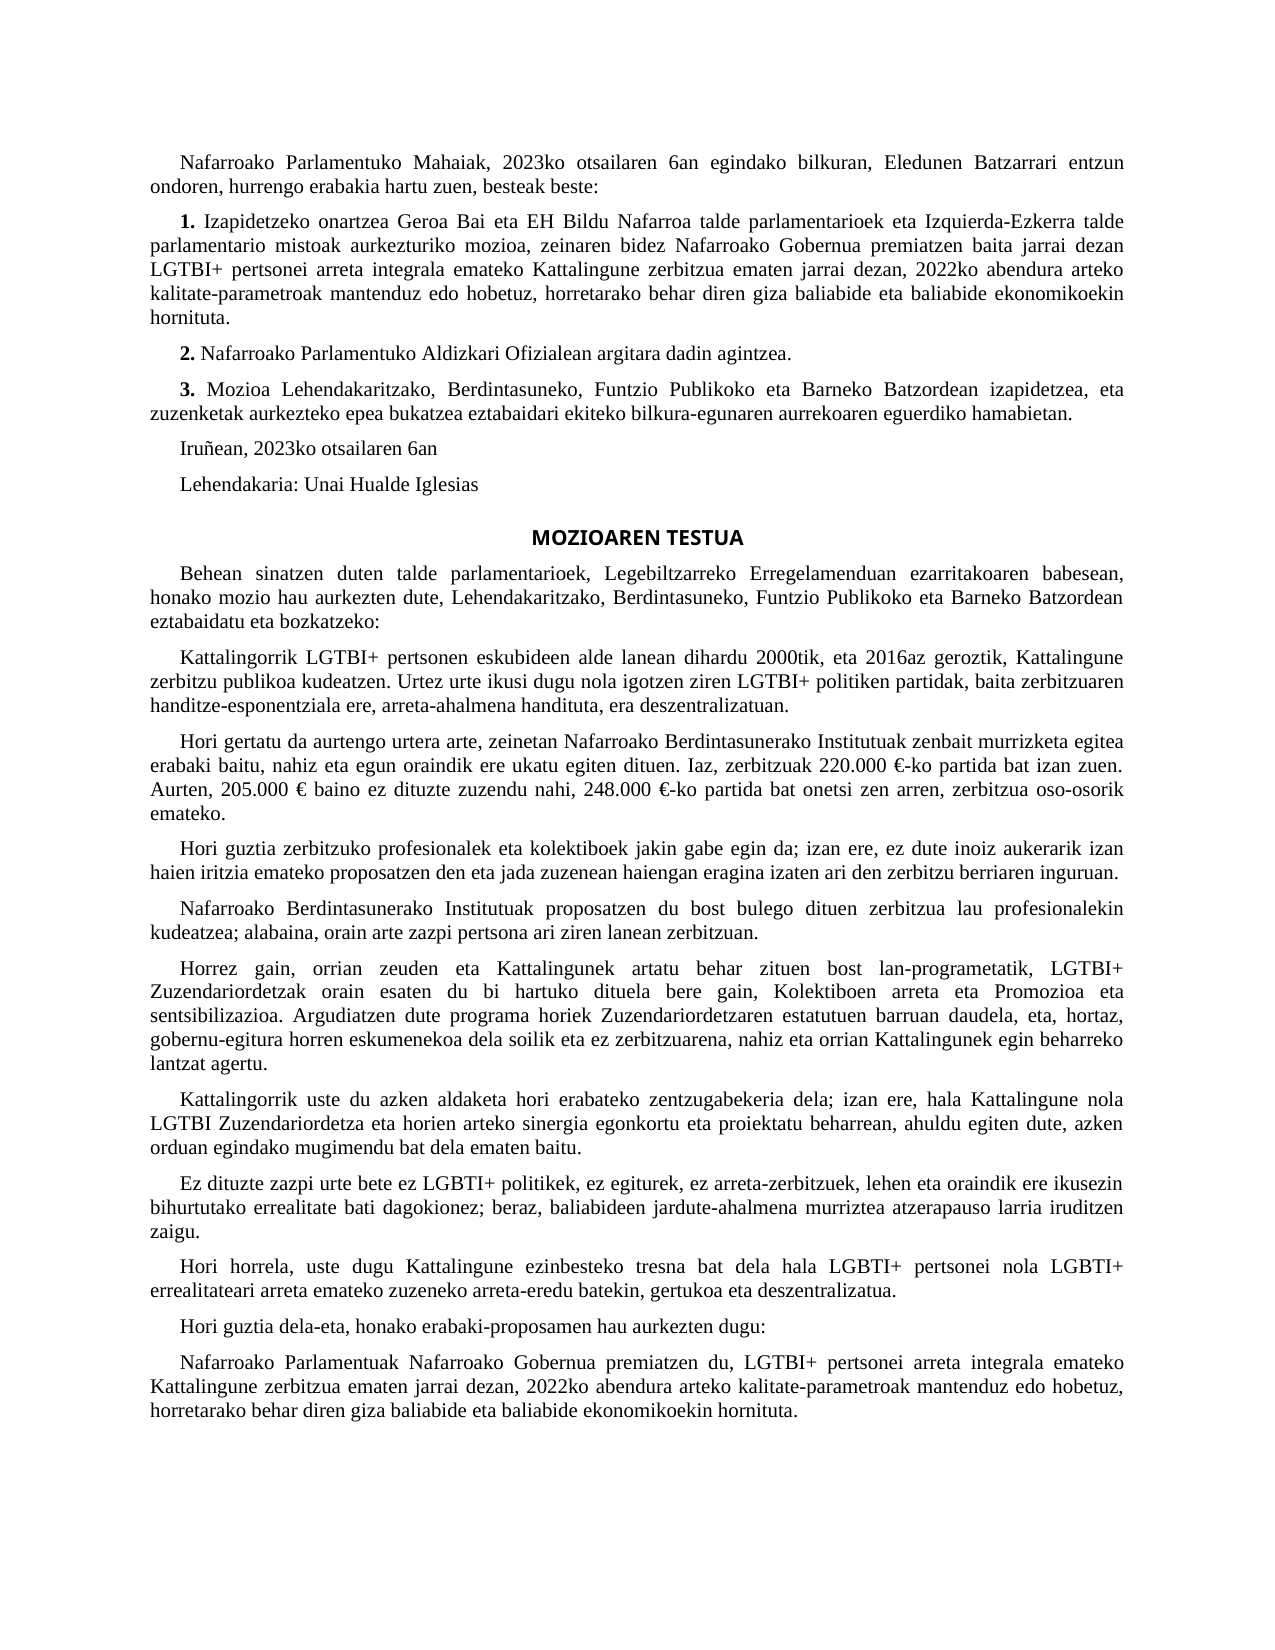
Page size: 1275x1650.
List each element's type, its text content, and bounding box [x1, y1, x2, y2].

text Hori gertatu da aurtengo urtera arte, zeinetan Nafarroako Berdintasunerako Institutuak zenbait murrizketa egitea erabaki baitu, nahiz eta egun oraindik ere ukatu egiten dituen. Iaz, zerbitzuak 220.000 €-ko partida bat izan zuen. Aurten, 205.000 € baino ez dituzte zuzendu nahi, 248.000 €-ko partida bat onetsi zen arren, zerbitzua oso-osorik emateko. [150, 729, 1125, 825]
text Hori guztia dela-eta, honako erabaki-proposamen hau aurkezten dugu: [150, 1314, 1125, 1338]
text Behean sinatzen duten talde parlamentarioek, Legebiltzarreko Erregelamenduan ezarritakoaren babesean, honako mozio hau aurkezten dute, Lehendakaritzako, Berdintasuneko, Funtzio Publikoko eta Barneko Batzordean eztabaidatu eta bozkatzeko: [150, 562, 1125, 633]
text MOZIOAREN TESTUA [150, 526, 1125, 550]
text Lehendakaria: Unai Hualde Iglesias [150, 472, 1125, 496]
text Nafarroako Parlamentuko Mahaiak, 2023ko otsailaren 6an egindako bilkuran, Eledunen Batzarrari entzun ondoren, hurrengo erabakia hartu zuen, besteak beste: [150, 150, 1125, 198]
text 3. Mozioa Lehendakaritzako, Berdintasuneko, Funtzio Publikoko eta Barneko Batzordean izapidetzea, eta zuzenketak aurkezteko epea bukatzea eztabaidari ekiteko bilkura-egunaren aurrekoaren eguerdiko hamabietan. [150, 377, 1125, 425]
text Kattalingorrik LGTBI+ pertsonen eskubideen alde lanean dihardu 2000tik, eta 2016az geroztik, Kattalingune zerbitzu publikoa kudeatzen. Urtez urte ikusi dugu nola igotzen ziren LGTBI+ politiken partidak, baita zerbitzuaren handitze-esponentziala ere, arreta-ahalmena handituta, era deszentralizatuan. [150, 645, 1125, 717]
text Kattalingorrik uste du azken aldaketa hori erabateko zentzugabekeria dela; izan ere, hala Kattalingune nola LGTBI Zuzendariordetza eta horien arteko sinergia egonkortu eta proiektatu beharrean, ahuldu egiten dute, azken orduan egindako mugimendu bat dela ematen baitu. [150, 1087, 1125, 1159]
text Nafarroako Berdintasunerako Institutuak proposatzen du bost bulego dituen zerbitzua lau profesionalekin kudeatzea; alabaina, orain arte zazpi pertsona ari ziren lanean zerbitzuan. [150, 896, 1125, 944]
text Iruñean, 2023ko otsailaren 6an [150, 437, 1125, 461]
text Hori horrela, uste dugu Kattalingune ezinbesteko tresna bat dela hala LGBTI+ pertsonei nola LGBTI+ errealitateari arreta emateko zuzeneko arreta-eredu batekin, gertukoa eta deszentralizatua. [150, 1255, 1125, 1303]
text Hori guztia zerbitzuko profesionalek eta kolektiboek jakin gabe egin da; izan ere, ez dute inoiz aukerarik izan haien iritzia emateko proposatzen den eta jada zuzenean haiengan eragina izaten ari den zerbitzu berriaren inguruan. [150, 836, 1125, 884]
text 1. Izapidetzeko onartzea Geroa Bai eta EH Bildu Nafarroa talde parlamentarioek eta Izquierda-Ezkerra talde parlamentario mistoak aurkezturiko mozioa, zeinaren bidez Nafarroako Gobernua premiatzen baita jarrai dezan LGTBI+ pertsonei arreta integrala emateko Kattalingune zerbitzua ematen jarrai dezan, 2022ko abendura arteko kalitate-parametroak mantenduz edo hobetuz, horretarako behar diren giza baliabide eta baliabide ekonomikoekin hornituta. [150, 210, 1125, 329]
text 2. Nafarroako Parlamentuko Aldizkari Ofizialean argitara dadin agintzea. [150, 341, 1125, 365]
text Horrez gain, orrian zeuden eta Kattalingunek artatu behar zituen bost lan-programetatik, LGTBI+ Zuzendariordetzak orain esaten du bi hartuko dituela bere gain, Kolektiboen arreta eta Promozioa eta sentsibilizazioa. Argudiatzen dute programa horiek Zuzendariordetzaren estatutuen barruan daudela, eta, hortaz, gobernu-egitura horren eskumenekoa dela soilik eta ez zerbitzuarena, nahiz eta orrian Kattalingunek egin beharreko lantzat agertu. [150, 956, 1125, 1076]
text Ez dituzte zazpi urte bete ez LGBTI+ politikek, ez egiturek, ez arreta-zerbitzuek, lehen eta oraindik ere ikusezin bihurtutako errealitate bati dagokionez; beraz, baliabideen jardute-ahalmena murriztea atzerapauso larria iruditzen zaigu. [150, 1171, 1125, 1243]
text Nafarroako Parlamentuak Nafarroako Gobernua premiatzen du, LGTBI+ pertsonei arreta integrala emateko Kattalingune zerbitzua ematen jarrai dezan, 2022ko abendura arteko kalitate-parametroak mantenduz edo hobetuz, horretarako behar diren giza baliabide eta baliabide ekonomikoekin hornituta. [150, 1350, 1125, 1422]
